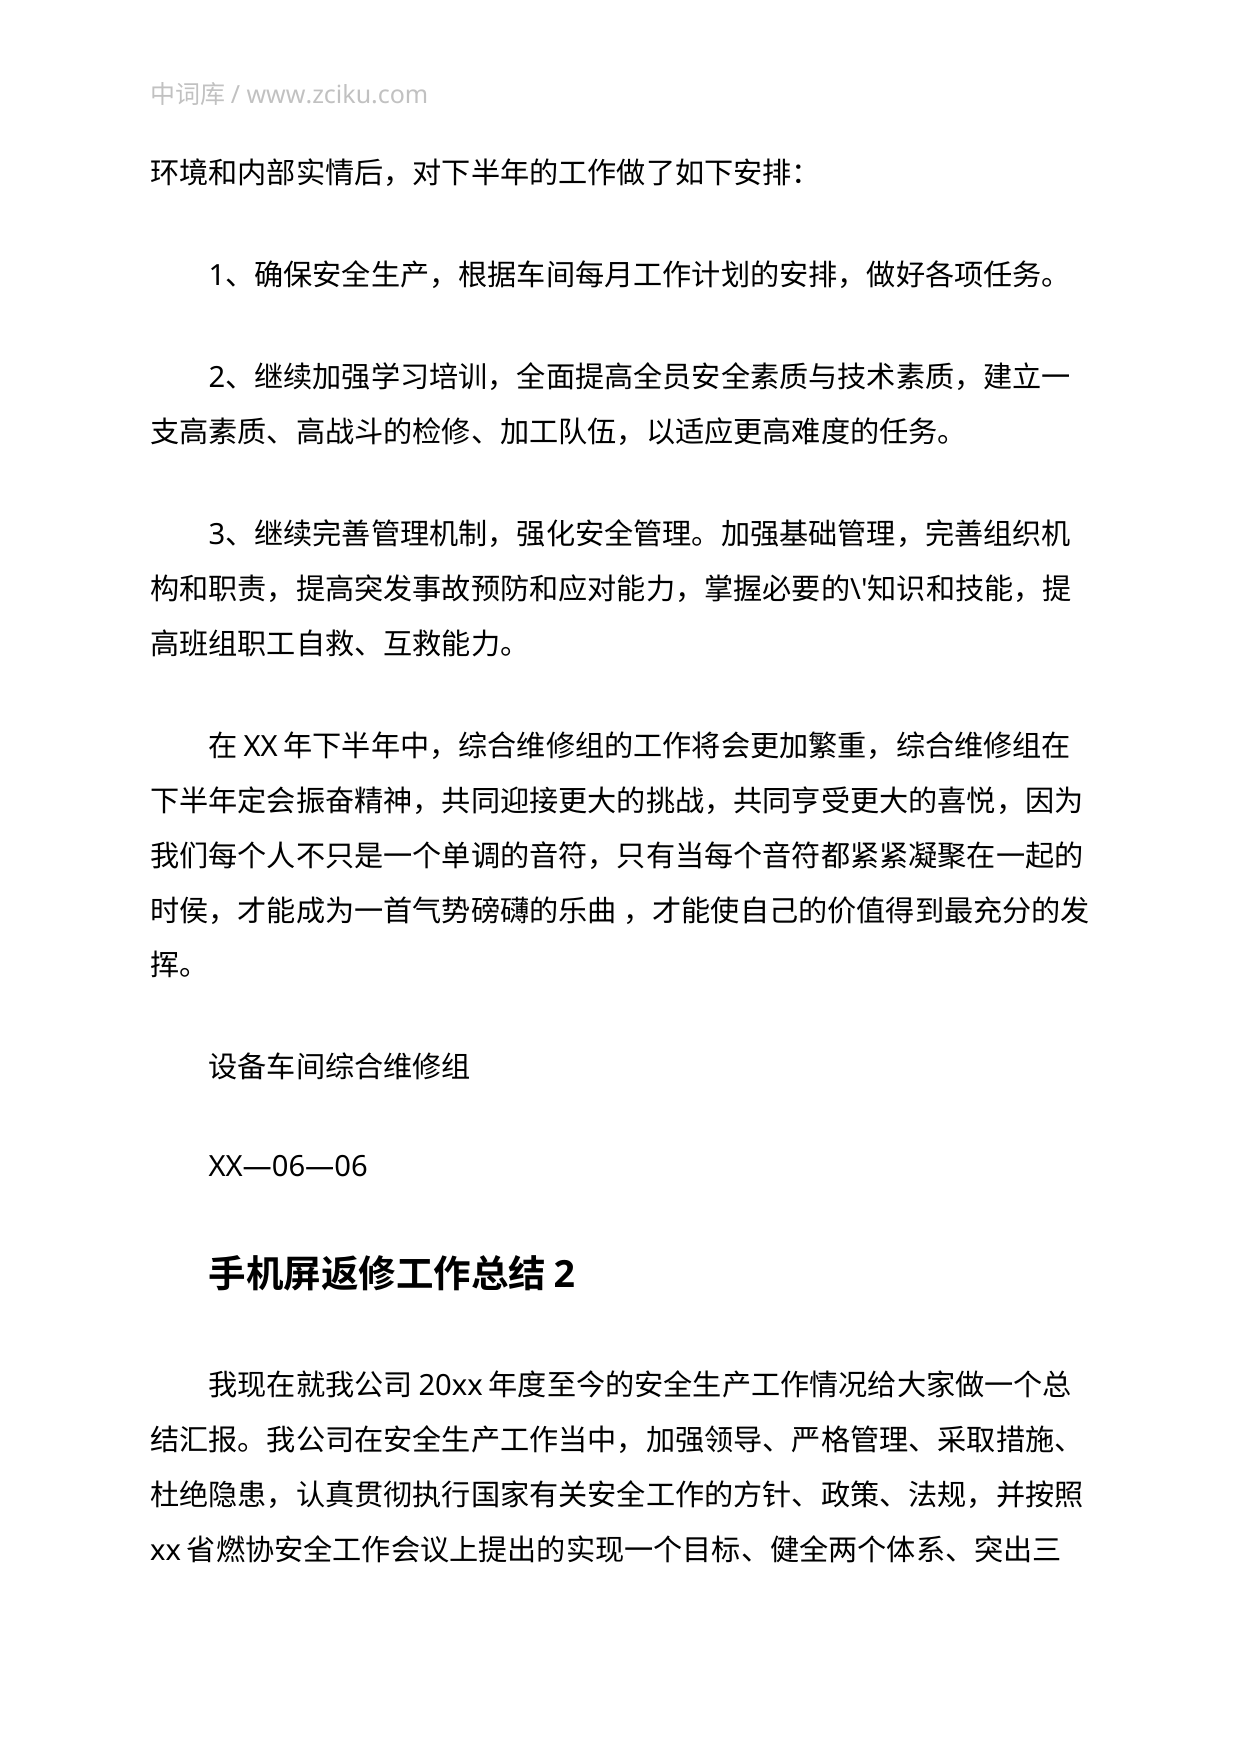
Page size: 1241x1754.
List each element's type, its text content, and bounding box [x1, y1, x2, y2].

text 1、确保安全生产，根据车间每月工作计划的安排，做好各项任务。 [150, 252, 1090, 294]
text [150, 150, 1090, 192]
text XX—06—06 [150, 1146, 1090, 1185]
text 手机屏返修工作总结2 [150, 1244, 1090, 1298]
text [150, 1362, 1090, 1569]
text 3、继续完善管理机制，强化安全管理。加强基础管理，完善组织机构和职责，提高突发事故预防和应对能力，掌握必要的\'知识和技能，提高班组职工自救、互救能力。 [150, 511, 1090, 663]
text 2、继续加强学习培训，全面提高全员安全素质与技术素质，建立一支高素质、高战斗的检修、加工队伍，以适应更高难度的任务。 [150, 354, 1090, 451]
text 在XX年下半年中，综合维修组的工作将会更加繁重，综合维修组在下半年定会振奋精神，共同迎接更大的挑战，共同亨受更大的喜悦，因为我们每个人不只是一个单调的音符，只有当每个音符都紧紧凝聚在一起的时侯，才能成为一首气势磅礴的乐曲 ，才能使自己的价值得到最充分的发挥。 [150, 722, 1090, 984]
text 设备车间综合维修组 [150, 1044, 1090, 1086]
